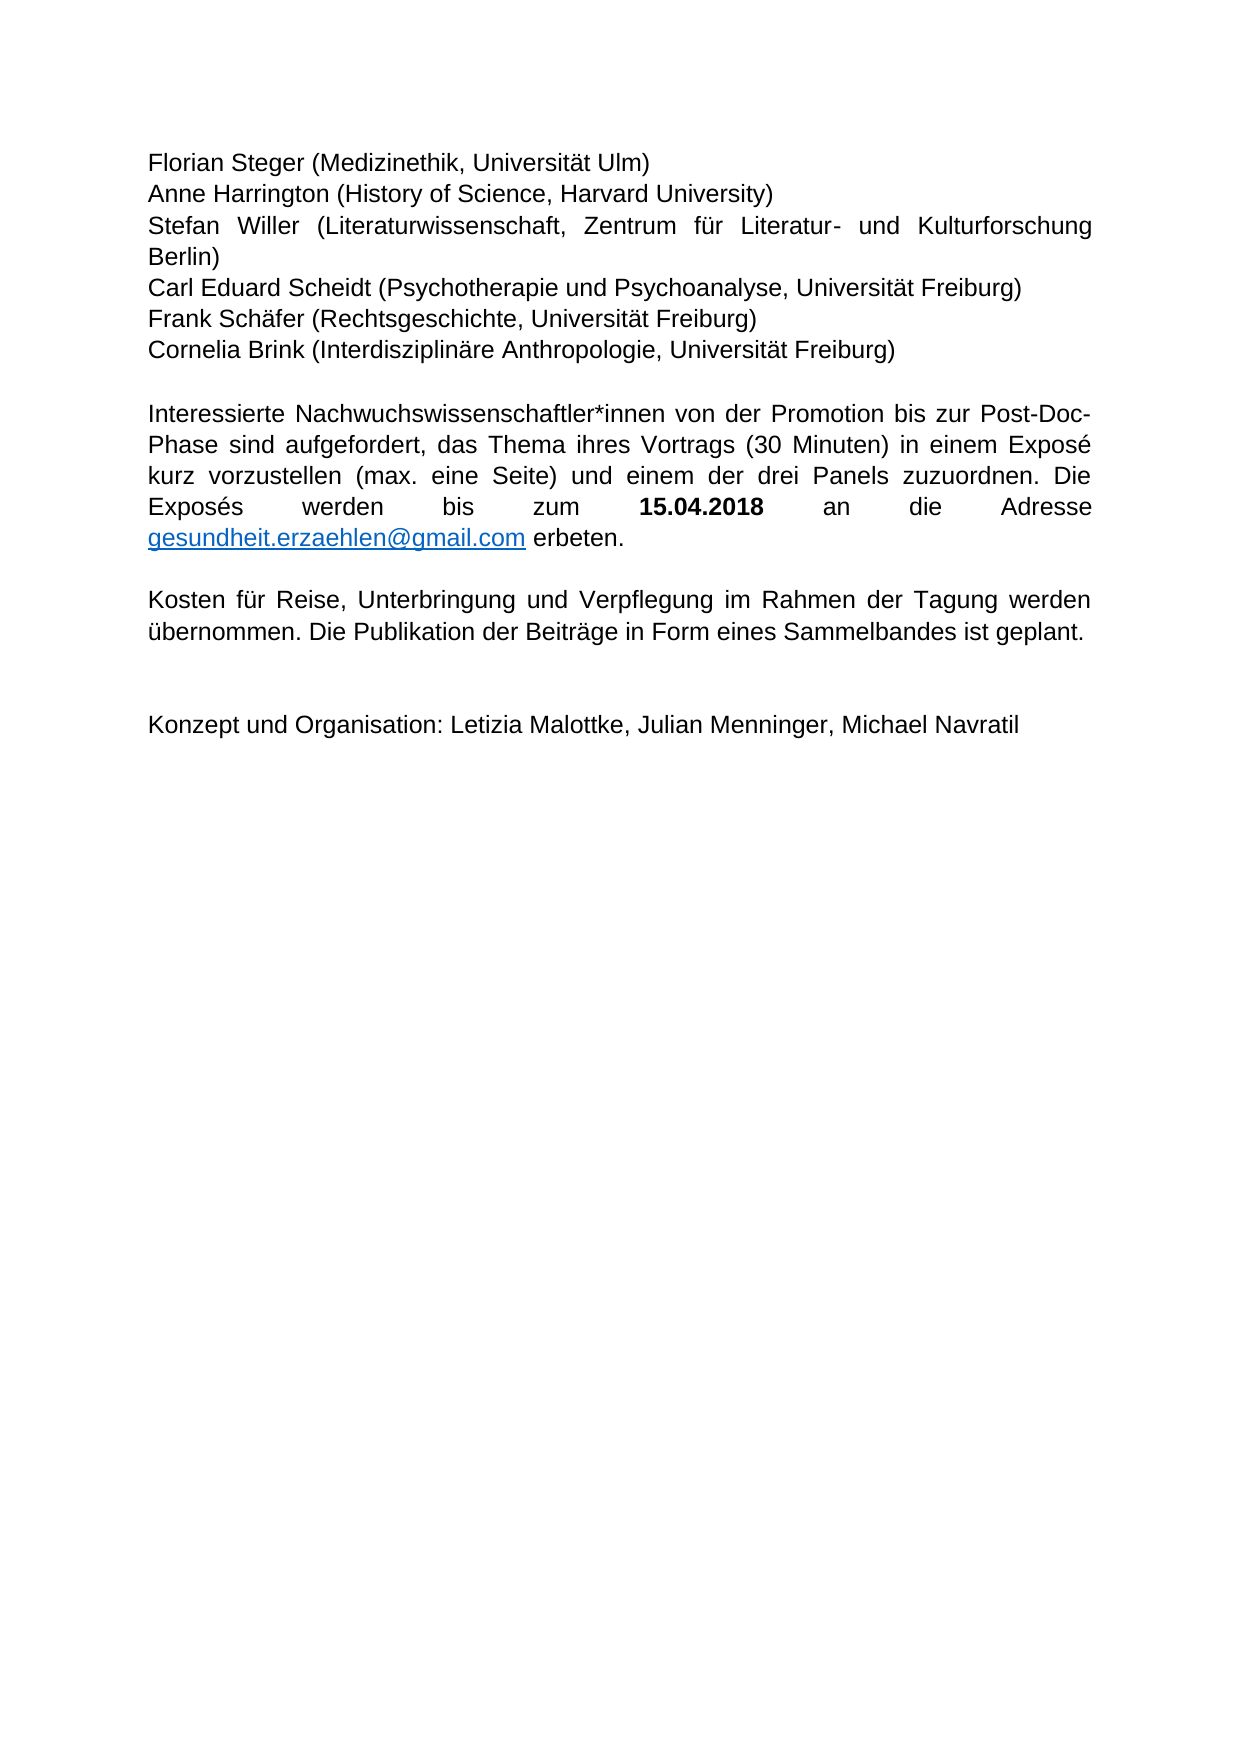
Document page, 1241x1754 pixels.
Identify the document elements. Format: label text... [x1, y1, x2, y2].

text Carl Eduard Scheidt (Psychotherapie und Psychoanalyse, Universität Freiburg) [148, 273, 1093, 302]
text Interessierte Nachwuchswissenschaftler*innen von der Promotion bis zur Post-Doc-Phase sind aufgefordert, das Thema ihres Vortrags (30 Minuten) in einem Exposé kurz vorzustellen (max. eine Seite) und einem der drei Panels zuzuordnen. Die Exposés werden bis zum 15.04.2018 an die Adresse gesundheit.erzaehlen@gmail.com erbeten. [148, 399, 1093, 552]
text Anne Harrington (History of Science, Harvard University) [148, 179, 1093, 207]
text Stefan Willer (Literaturwissenschaft, Zentrum für Literatur‑ und Kulturforschung Berlin) [148, 210, 1093, 271]
text Konzept und Organisation: Letizia Malottke, Julian Menninger, Michael Navratil [148, 710, 1093, 738]
text Frank Schäfer (Rechtsgeschichte, Universität Freiburg) [148, 304, 1093, 333]
text Florian Steger (Medizinethik, Universität Ulm) [148, 148, 1093, 176]
text Kosten für Reise, Unterbringung und Verpflegung im Rahmen der Tagung werden übernommen. Die Publikation der Beiträge in Form eines Sammelbandes ist geplant. [148, 586, 1093, 645]
text Cornelia Brink (Interdisziplinäre Anthropologie, Universität Freiburg) [148, 335, 1093, 364]
